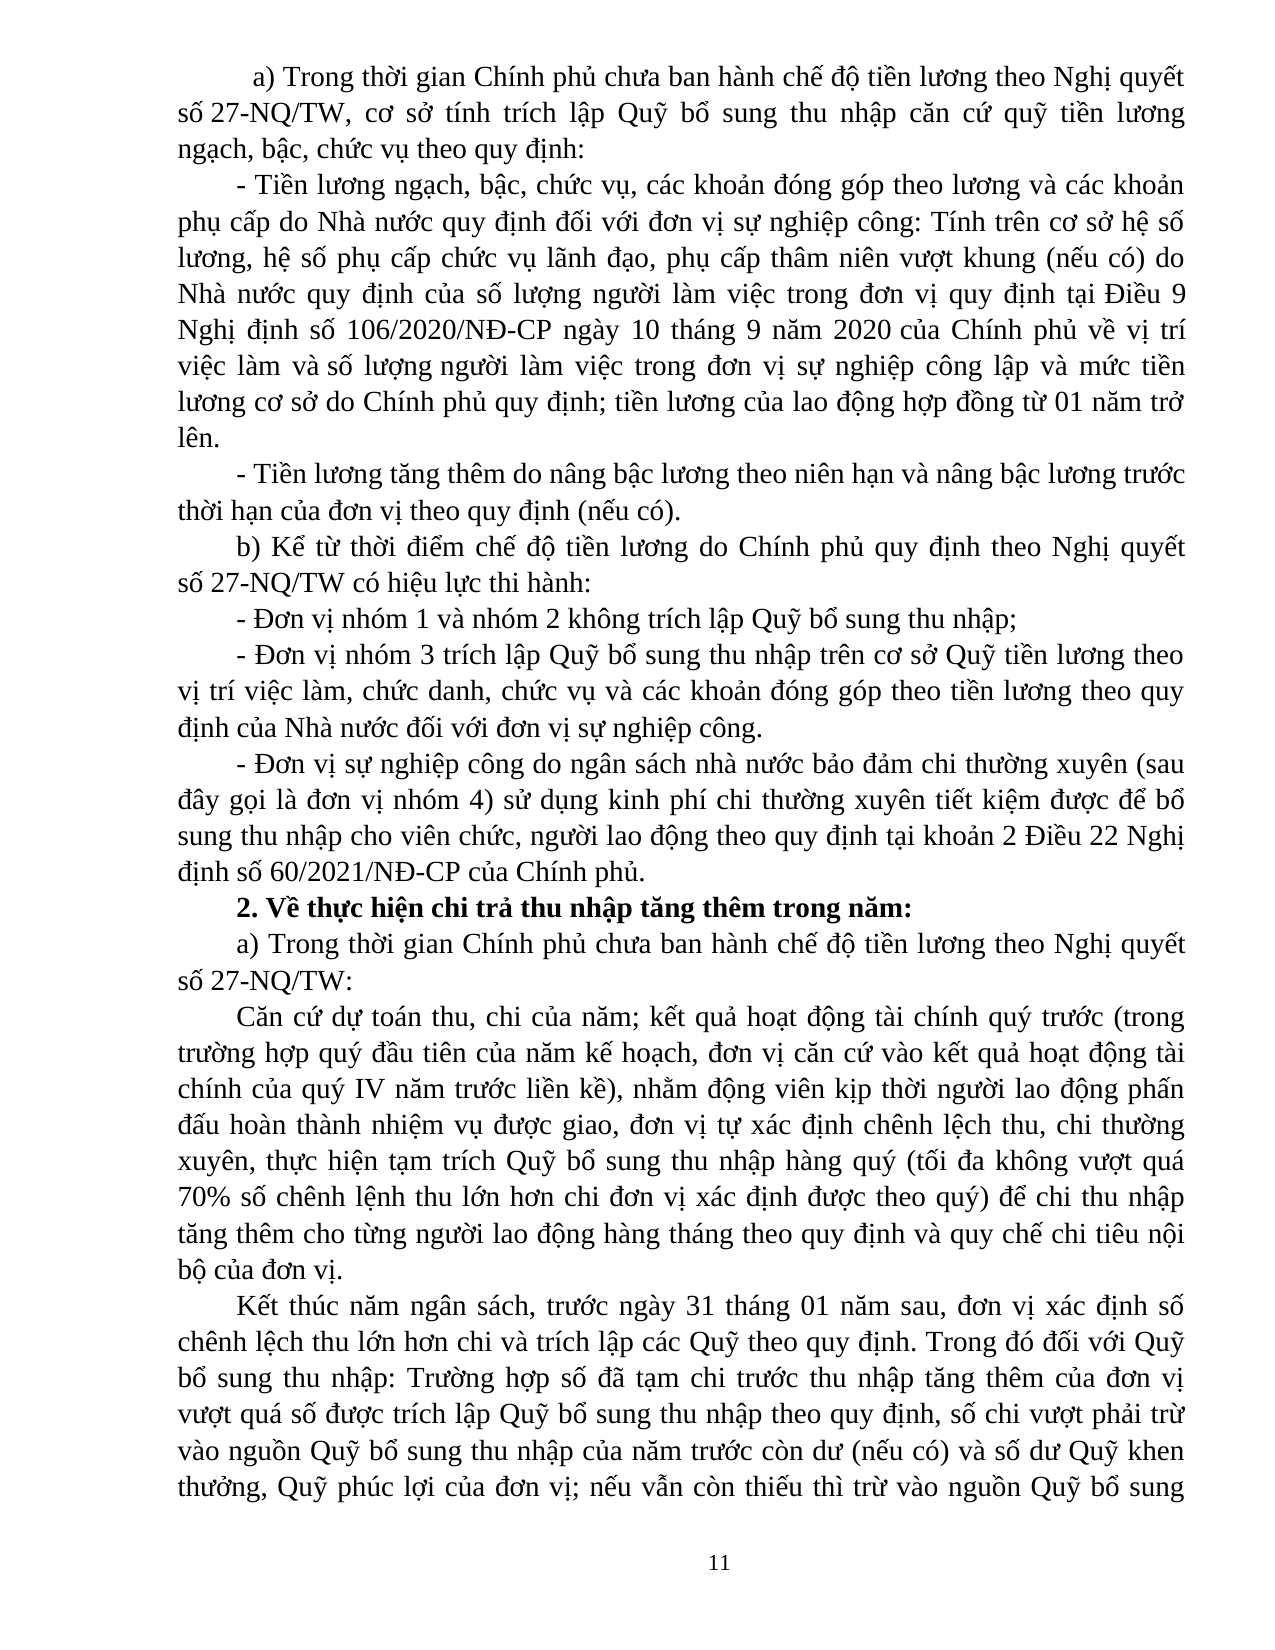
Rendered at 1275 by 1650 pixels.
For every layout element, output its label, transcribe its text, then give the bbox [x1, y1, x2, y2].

text - Tiền lương tăng thêm do nâng bậc lương theo niên hạn và nâng bậc lương trước thời hạn của đơn vị theo quy định (nếu có). [177, 457, 1186, 526]
text Căn cứ dự toán thu, chi của năm; kết quả hoạt động tài chính quý trước (trong trường hợp quý đầu tiên của năm kế hoạch, đơn vị căn cứ vào kết quả hoạt động tài chính của quý IV năm trước liền kề), nhằm động viên kịp thời người lao động phấn đấu hoàn thành nhiệm vụ được giao, đơn vị tự xác định chênh lệch thu, chi thường xuyên, thực hiện tạm trích Quỹ bổ sung thu nhập hàng quý (tối đa không vượt quá 70% số chênh lệnh thu lớn hơn chi đơn vị xác định được theo quý) để chi thu nhập tăng thêm cho từng người lao động hàng tháng theo quy định và quy chế chi tiêu nội bộ của đơn vị. [177, 999, 1186, 1285]
text a) Trong thời gian Chính phủ chưa ban hành chế độ tiền lương theo Nghị quyết số 27-NQ/TW, cơ sở tính trích lập Quỹ bổ sung thu nhập căn cứ quỹ tiền lương ngạch, bậc, chức vụ theo quy định: [177, 59, 1186, 165]
text - Đơn vị nhóm 3 trích lập Quỹ bổ sung thu nhập trên cơ sở Quỹ tiền lương theo vị trí việc làm, chức danh, chức vụ và các khoản đóng góp theo tiền lương theo quy định của Nhà nước đối với đơn vị sự nghiệp công. [177, 637, 1186, 743]
text - Tiền lương ngạch, bậc, chức vụ, các khoản đóng góp theo lương và các khoản phụ cấp do Nhà nước quy định đối với đơn vị sự nghiệp công: Tính trên cơ sở hệ số lương, hệ số phụ cấp chức vụ lãnh đạo, phụ cấp thâm niên vượt khung (nếu có) do Nhà nước quy định của số lượng người làm việc trong đơn vị quy định tại Điều 9 Nghị định số 106/2020/NĐ-CP ngày 10 tháng 9 năm 2020 của Chính phủ về vị trí việc làm và số lượng người làm việc trong đơn vị sự nghiệp công lập và mức tiền lương cơ sở do Chính phủ quy định; tiền lương của lao động hợp đồng từ 01 năm trở lên. [177, 167, 1186, 454]
text - Đơn vị sự nghiệp công do ngân sách nhà nước bảo đảm chi thường xuyên (sau đây gọi là đơn vị nhóm 4) sử dụng kinh phí chi thường xuyên tiết kiệm được để bổ sung thu nhập cho viên chức, người lao động theo quy định tại khoản 2 Điều 22 Nghị định số 60/2021/NĐ-CP của Chính phủ. [177, 746, 1186, 888]
text 2. Về thực hiện chi trả thu nhập tăng thêm trong năm: [177, 890, 1186, 924]
text b) Kể từ thời điểm chế độ tiền lương do Chính phủ quy định theo Nghị quyết số 27-NQ/TW có hiệu lực thi hành: [177, 529, 1186, 599]
text - Đơn vị nhóm 1 và nhóm 2 không trích lập Quỹ bổ sung thu nhập; [177, 601, 1186, 635]
text a) Trong thời gian Chính phủ chưa ban hành chế độ tiền lương theo Nghị quyết số 27-NQ/TW: [177, 927, 1186, 996]
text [177, 1288, 1186, 1502]
